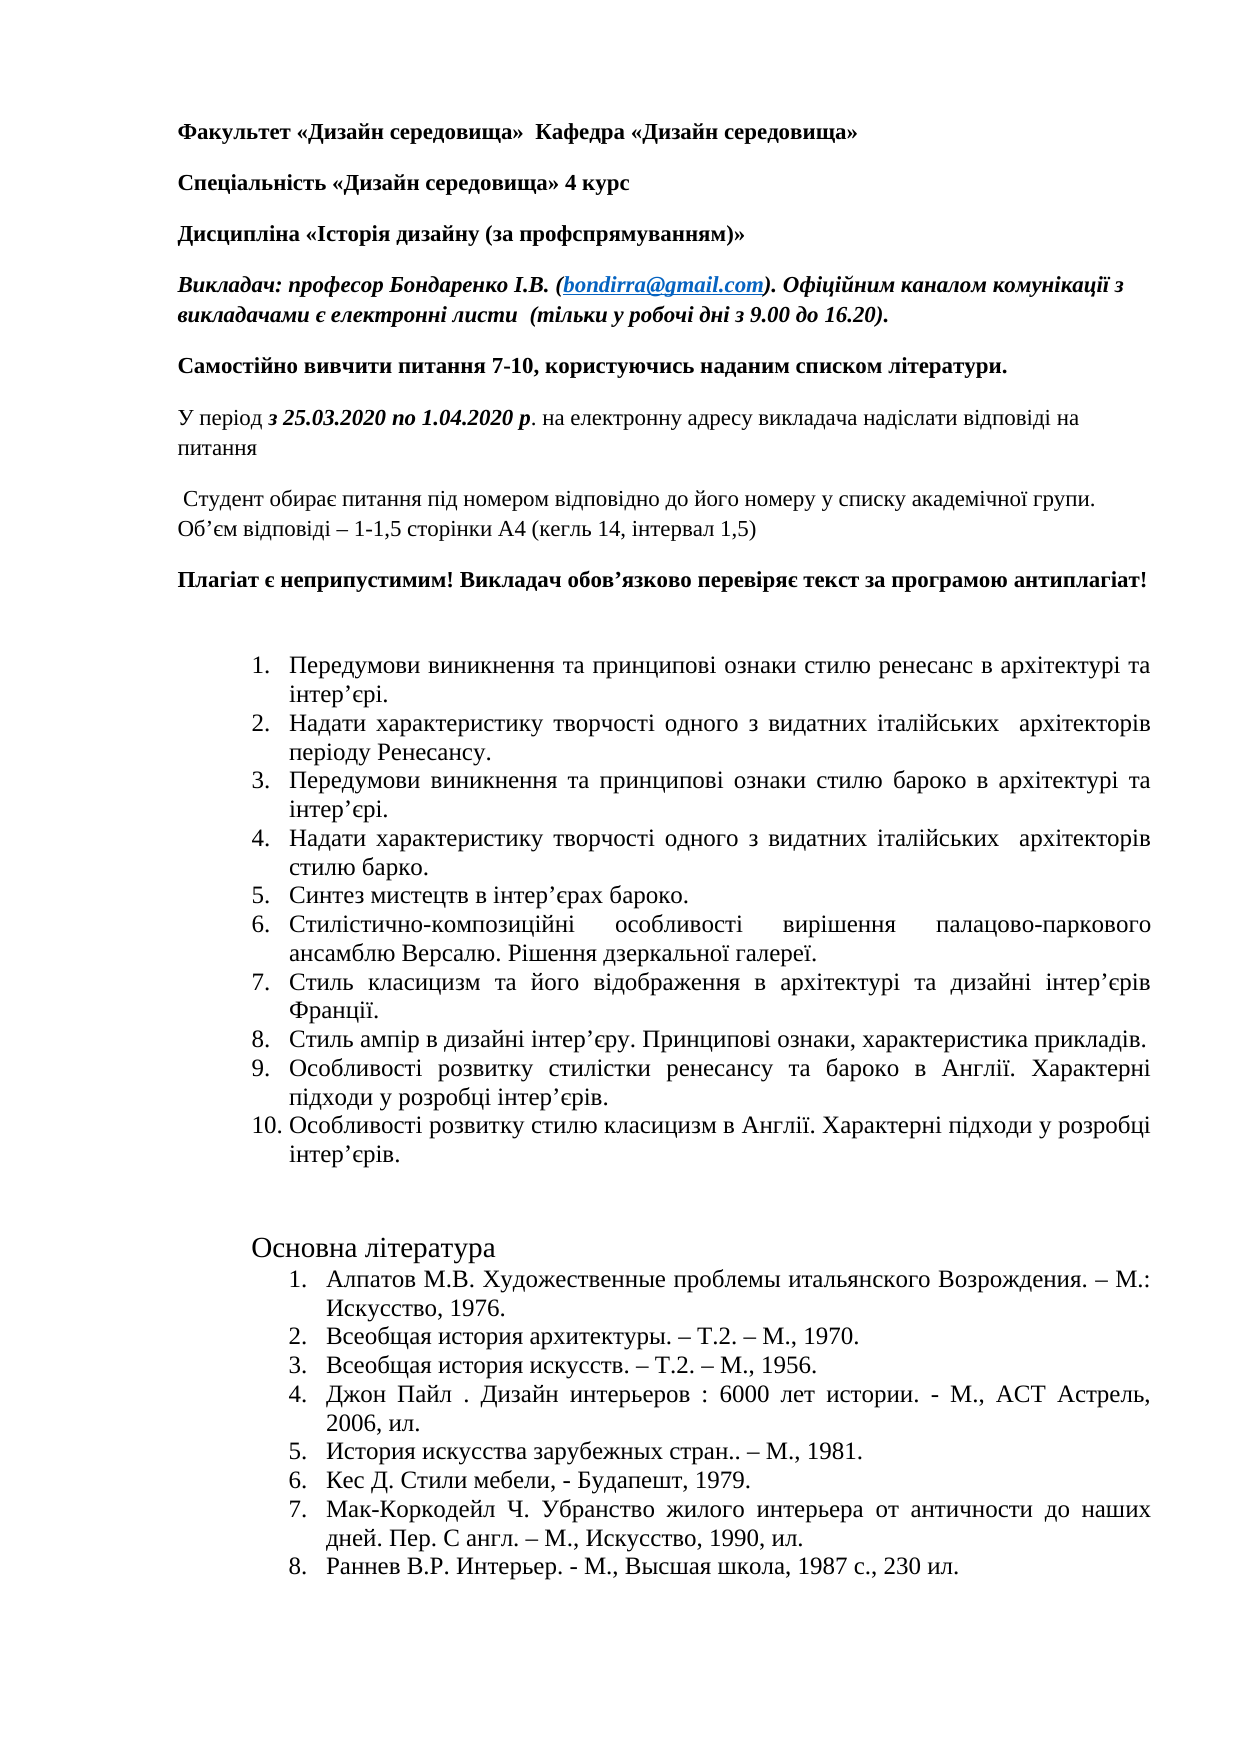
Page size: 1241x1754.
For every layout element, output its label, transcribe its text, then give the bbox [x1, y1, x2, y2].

list Надати характеристику творчості одного з видатних італійських архітекторів періоду Ренесансу. [251, 708, 1152, 766]
text Самостійно вивчити питання 7-10, користуючись наданим списком літератури. [177, 352, 1152, 379]
text Факультет «Дизайн середовища» Кафедра «Дизайн середовища» [177, 118, 1152, 144]
text Плагіат є неприпустимим! Викладач обов’язково перевіряє текст за програмою антиплагіат! [177, 566, 1152, 592]
list Стиль класицизм та його відображення в архітектурі та дизайні інтер’єрів Франції. [251, 967, 1152, 1024]
text У період з 25.03.2020 по 1.04.2020 р. на електронну адресу викладача надіслати відповіді на питання [177, 403, 1152, 460]
list Кес Д. Стили мебели, - Будапешт, 1979. [288, 1465, 1152, 1494]
text Основна література [251, 1230, 1152, 1264]
list Мак-Коркодейл Ч. Убранство жилого интерьера от античности до наших дней. Пер. С англ. – М., Искусство, 1990, ил. [288, 1494, 1152, 1551]
list Особливості розвитку стилю класицизм в Англії. Характерні підходи у розробці інтер’єрів. [251, 1111, 1152, 1168]
list Особливості розвитку стилістки ренесансу та бароко в Англії. Характерні підходи у розробці інтер’єрів. [251, 1053, 1152, 1111]
list История искусства зарубежных стран.. – М., 1981. [288, 1436, 1152, 1465]
list Раннев В.Р. Интерьер. - М., Высшая школа, 1987 с., 230 ил. [288, 1551, 1152, 1580]
list Передумови виникнення та принципові ознаки стилю бароко в архітектурі та інтер’єрі. [251, 766, 1152, 823]
text Викладач: професор Бондаренко І.В. (bondirra@gmail.com). Офіційним каналом комунікації з викладачами є електронні листи (тільки у робочі дні з 9.00 до 16.20). [177, 271, 1152, 328]
list Передумови виникнення та принципові ознаки стилю ренесанс в архітектурі та інтер’єрі. [251, 651, 1152, 708]
list Стилістично-композиційні особливості вирішення палацово-паркового ансамблю Версалю. Рішення дзеркальної галереї. [251, 909, 1152, 967]
list Всеобщая история искусств. – Т.2. – М., 1956. [288, 1350, 1152, 1379]
list Джон Пайл . Дизайн интерьеров : 6000 лет истории. - М., АСТ Астрель, 2006, ил. [288, 1379, 1152, 1436]
text Дисципліна «Історія дизайну (за профспрямуванням)» [177, 220, 1152, 247]
list Стиль ампір в дизайні інтер’єру. Принципові ознаки, характеристика прикладів. [251, 1024, 1152, 1053]
text Спеціальність «Дизайн середовища» 4 курс [177, 169, 1152, 196]
text Студент обирає питання під номером відповідно до його номеру у списку академічної групи. Об’єм відповіді – 1-1,5 сторінки А4 (кегль 14, інтервал 1,5) [177, 485, 1152, 541]
list Алпатов М.В. Художественные проблемы итальянского Возрождения. – М.: Искусство, 1976. [288, 1264, 1152, 1321]
list Всеобщая история архитектуры. – Т.2. – М., 1970. [288, 1321, 1152, 1350]
list Синтез мистецтв в інтер’єрах бароко. [251, 881, 1152, 909]
list Надати характеристику творчості одного з видатних італійських архітекторів стилю барко. [251, 823, 1152, 881]
